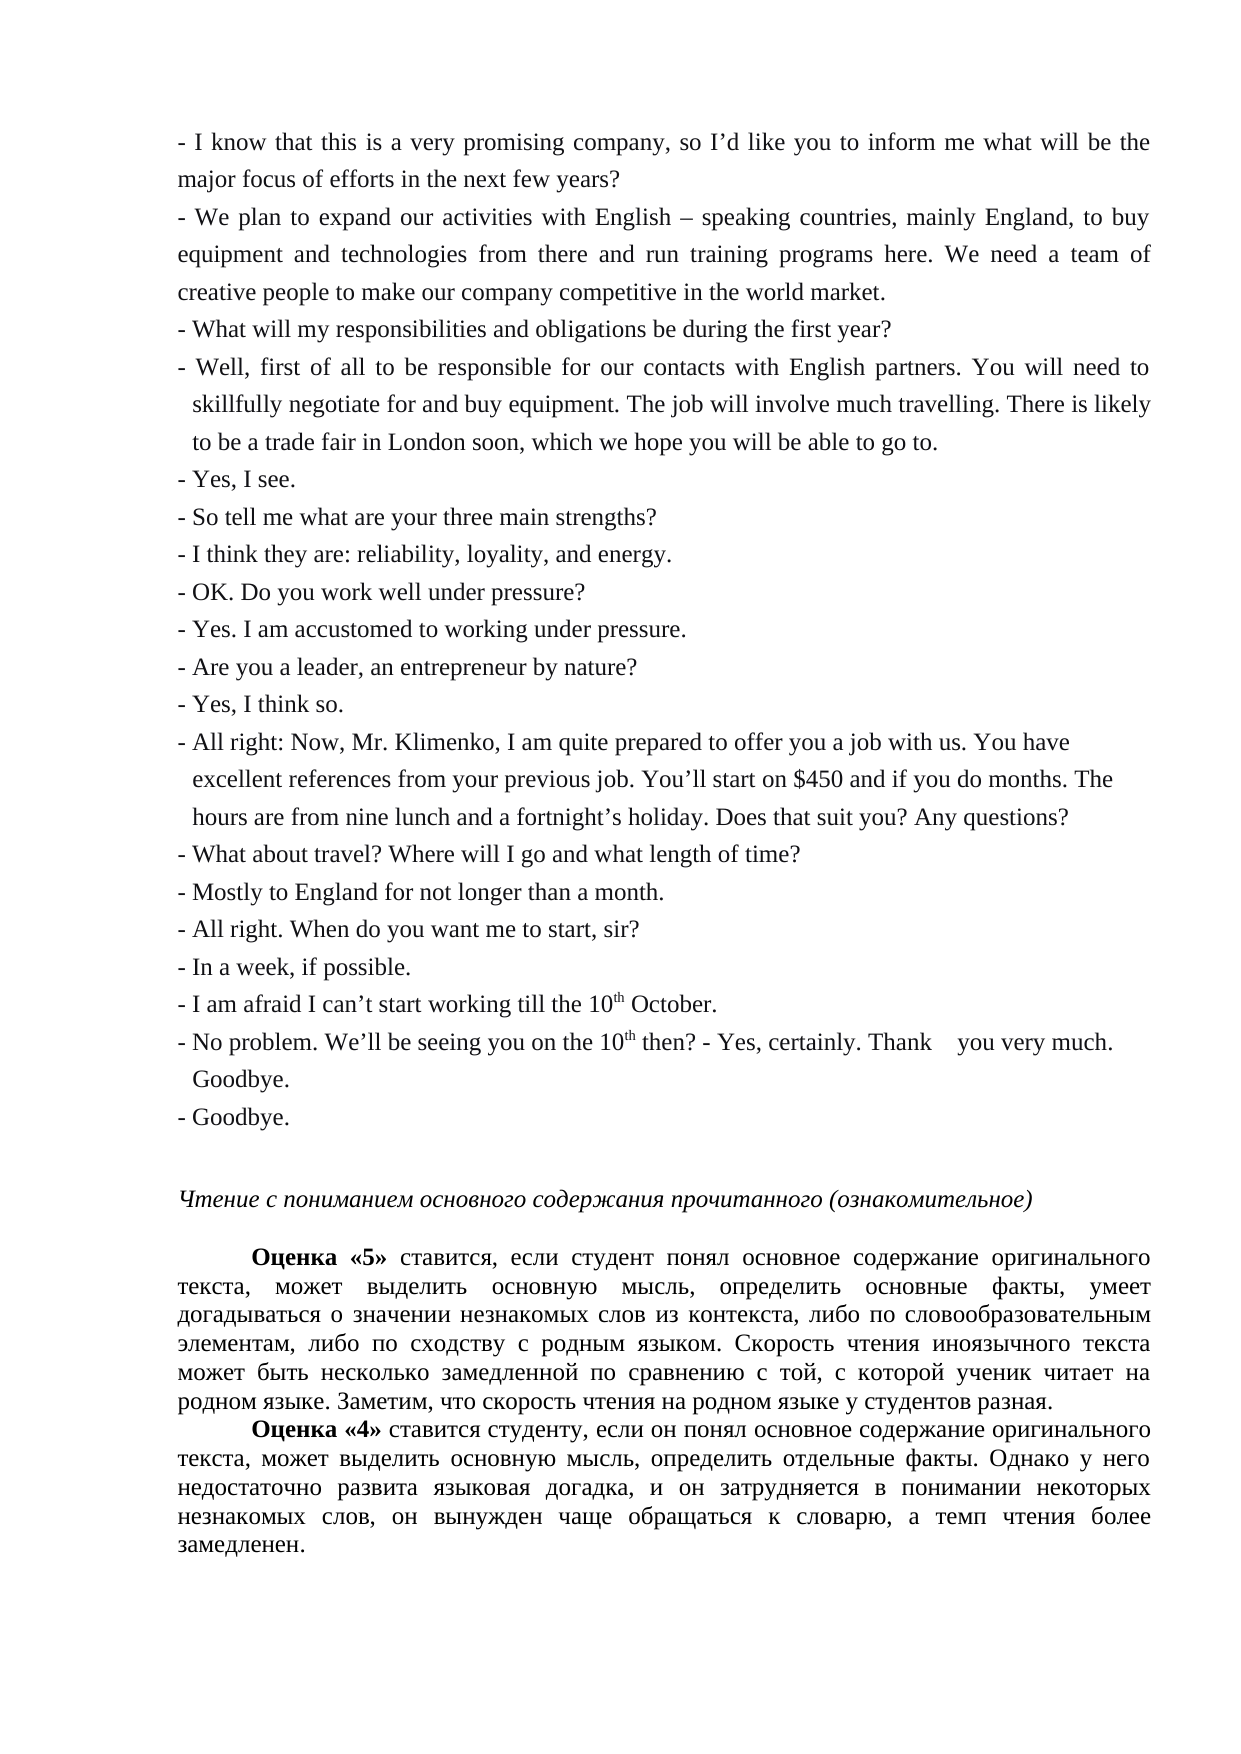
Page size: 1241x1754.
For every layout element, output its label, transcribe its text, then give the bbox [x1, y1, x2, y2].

text Оценка «4» ставится студенту, если он понял основное содержание оригинального текста, может выделить основную мысль, определить отдельные факты. Однако у него недостаточно развита языковая догадка, и он затрудняется в понимании некоторых незнакомых слов, он вынужден чаще обращаться к словарю, а темп чтения более замедленен. [177, 1414, 1152, 1558]
text - OK. Do you work well under pressure? [177, 568, 1152, 606]
text - Well, first of all to be responsible for our contacts with English partners. You will need to skillfully negotiate for and buy equipment. The job will involve much travelling. There is likely to be a trade fair in London soon, which we hope you will be able to go to. [177, 343, 1152, 456]
text - Are you a leader, an entrepreneur by nature? [177, 643, 1152, 681]
text - I think they are: reliability, loyality, and energy. [177, 531, 1152, 568]
text - What about travel? Where will I go and what length of time? [177, 831, 1152, 868]
text - Yes, I see. [177, 456, 1152, 493]
text - So tell me what are your three main strengths? [177, 493, 1152, 531]
text - I am afraid I can’t start working till the 10th October. [177, 981, 1152, 1018]
text - We plan to expand our activities with English – speaking countries, mainly England, to buy equipment and technologies from there and run training programs here. We need a team of creative people to make our company competitive in the world market. [177, 193, 1152, 306]
text - All right: Now, Mr. Klimenko, I am quite prepared to offer you a job with us. You have excellent references from your previous job. You’ll start on $450 and if you do months. The hours are from nine lunch and a fortnight’s holiday. Does that suit you? Any questions? [177, 718, 1152, 831]
text - I know that this is a very promising company, so I’d like you to inform me what will be the major focus of efforts in the next few years? [177, 118, 1152, 193]
text - Mostly to England for not longer than a month. [177, 868, 1152, 906]
text - What will my responsibilities and obligations be during the first year? [177, 306, 1152, 343]
text - All right. When do you want me to start, sir? [177, 906, 1152, 943]
text - In a week, if possible. [177, 943, 1152, 981]
text - No problem. We’ll be seeing you on the 10th then? - Yes, certainly. Thank you very much. Goodbye. [177, 1018, 1152, 1093]
text - Yes. I am accustomed to working under pressure. [177, 606, 1152, 643]
text - Goodbye. [177, 1093, 1152, 1131]
text Оценка «5» ставится, если студент понял основное содержание оригинального текста, может выделить основную мысль, определить основные факты, умеет догадываться о значении незнакомых слов из контекста, либо по словообразовательным элементам, либо по сходству с родным языком. Скорость чтения иноязычного текста может быть несколько замедленной по сравнению с той, с которой ученик читает на родном языке. Заметим, что скорость чтения на родном языке у студентов разная. [177, 1242, 1152, 1414]
text Чтение с пониманием основного содержания прочитанного (ознакомительное) [177, 1184, 1152, 1213]
text - Yes, I think so. [177, 681, 1152, 718]
